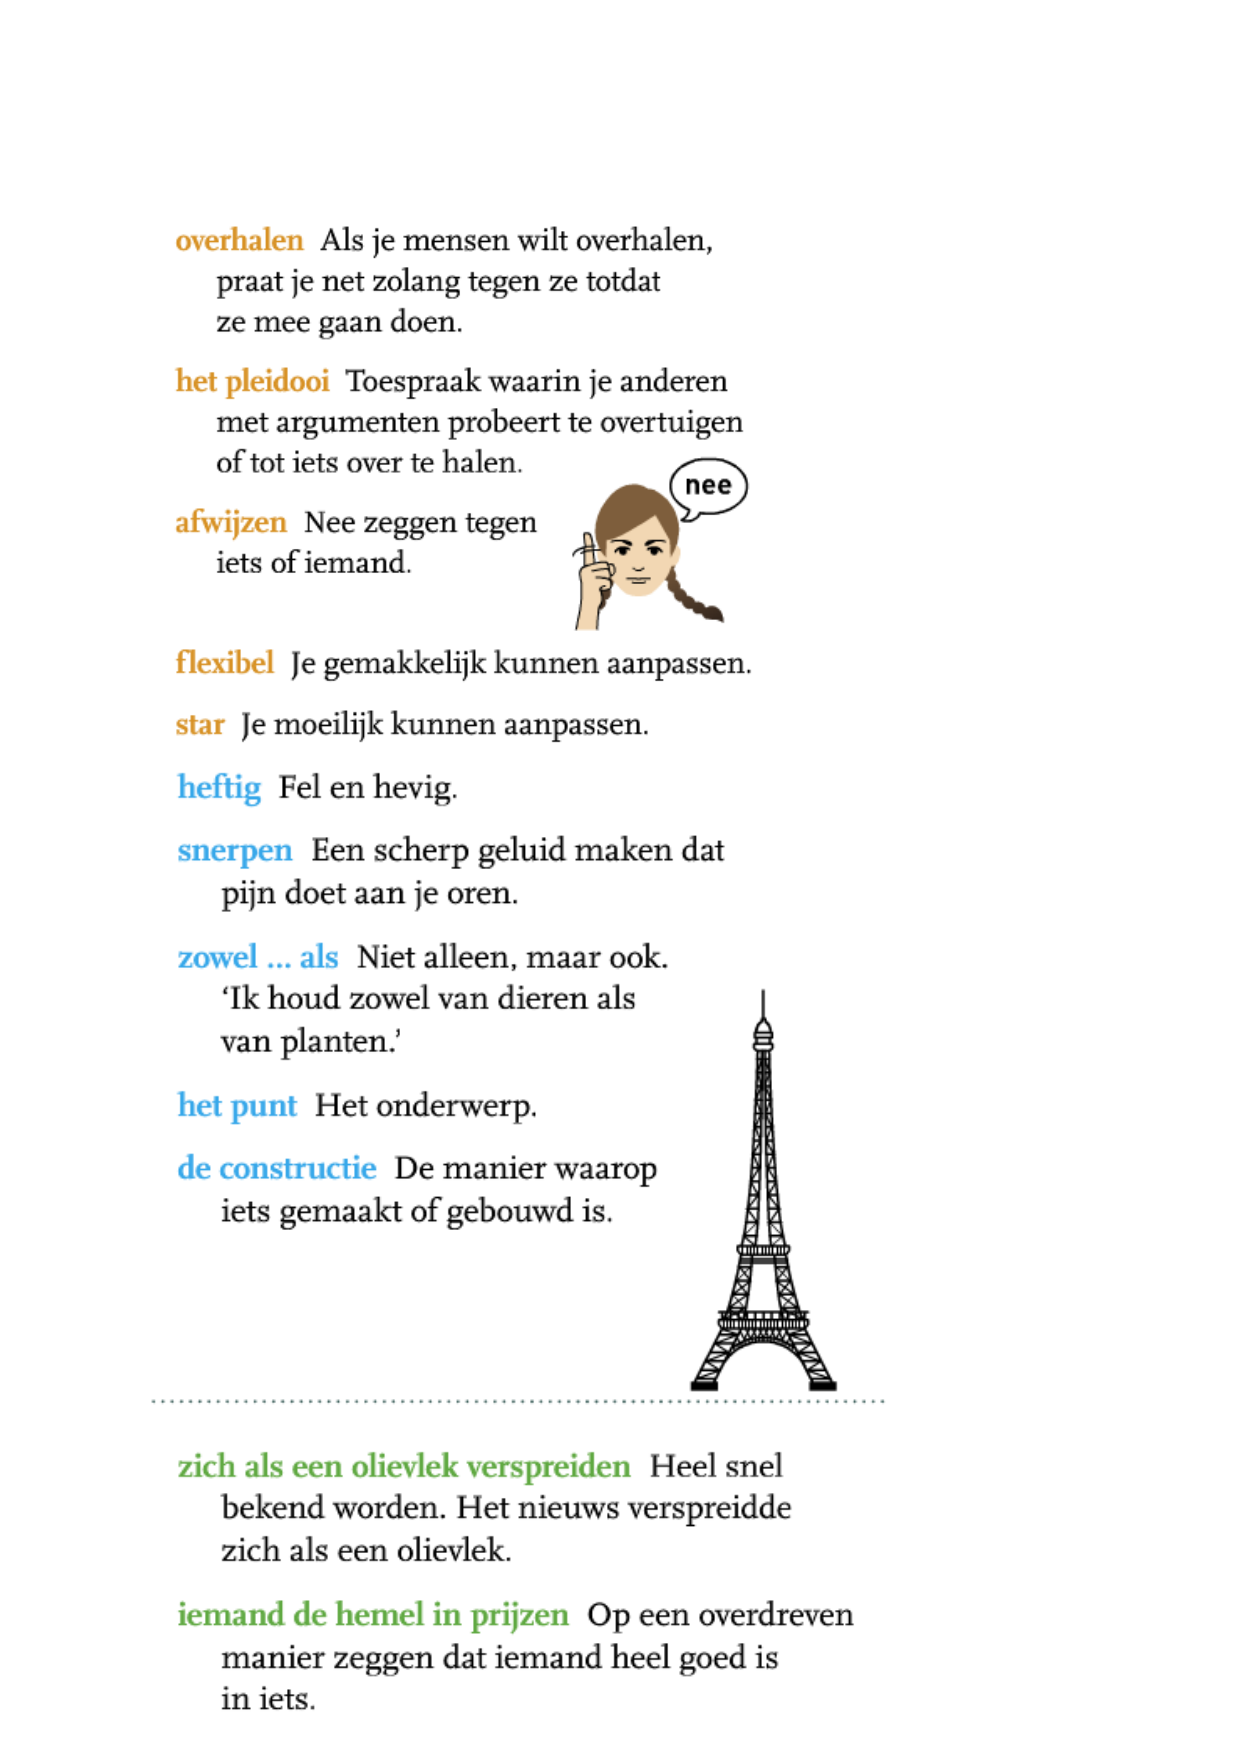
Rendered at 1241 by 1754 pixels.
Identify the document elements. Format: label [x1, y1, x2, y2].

picture [147, 194, 856, 750]
picture [147, 753, 973, 1731]
